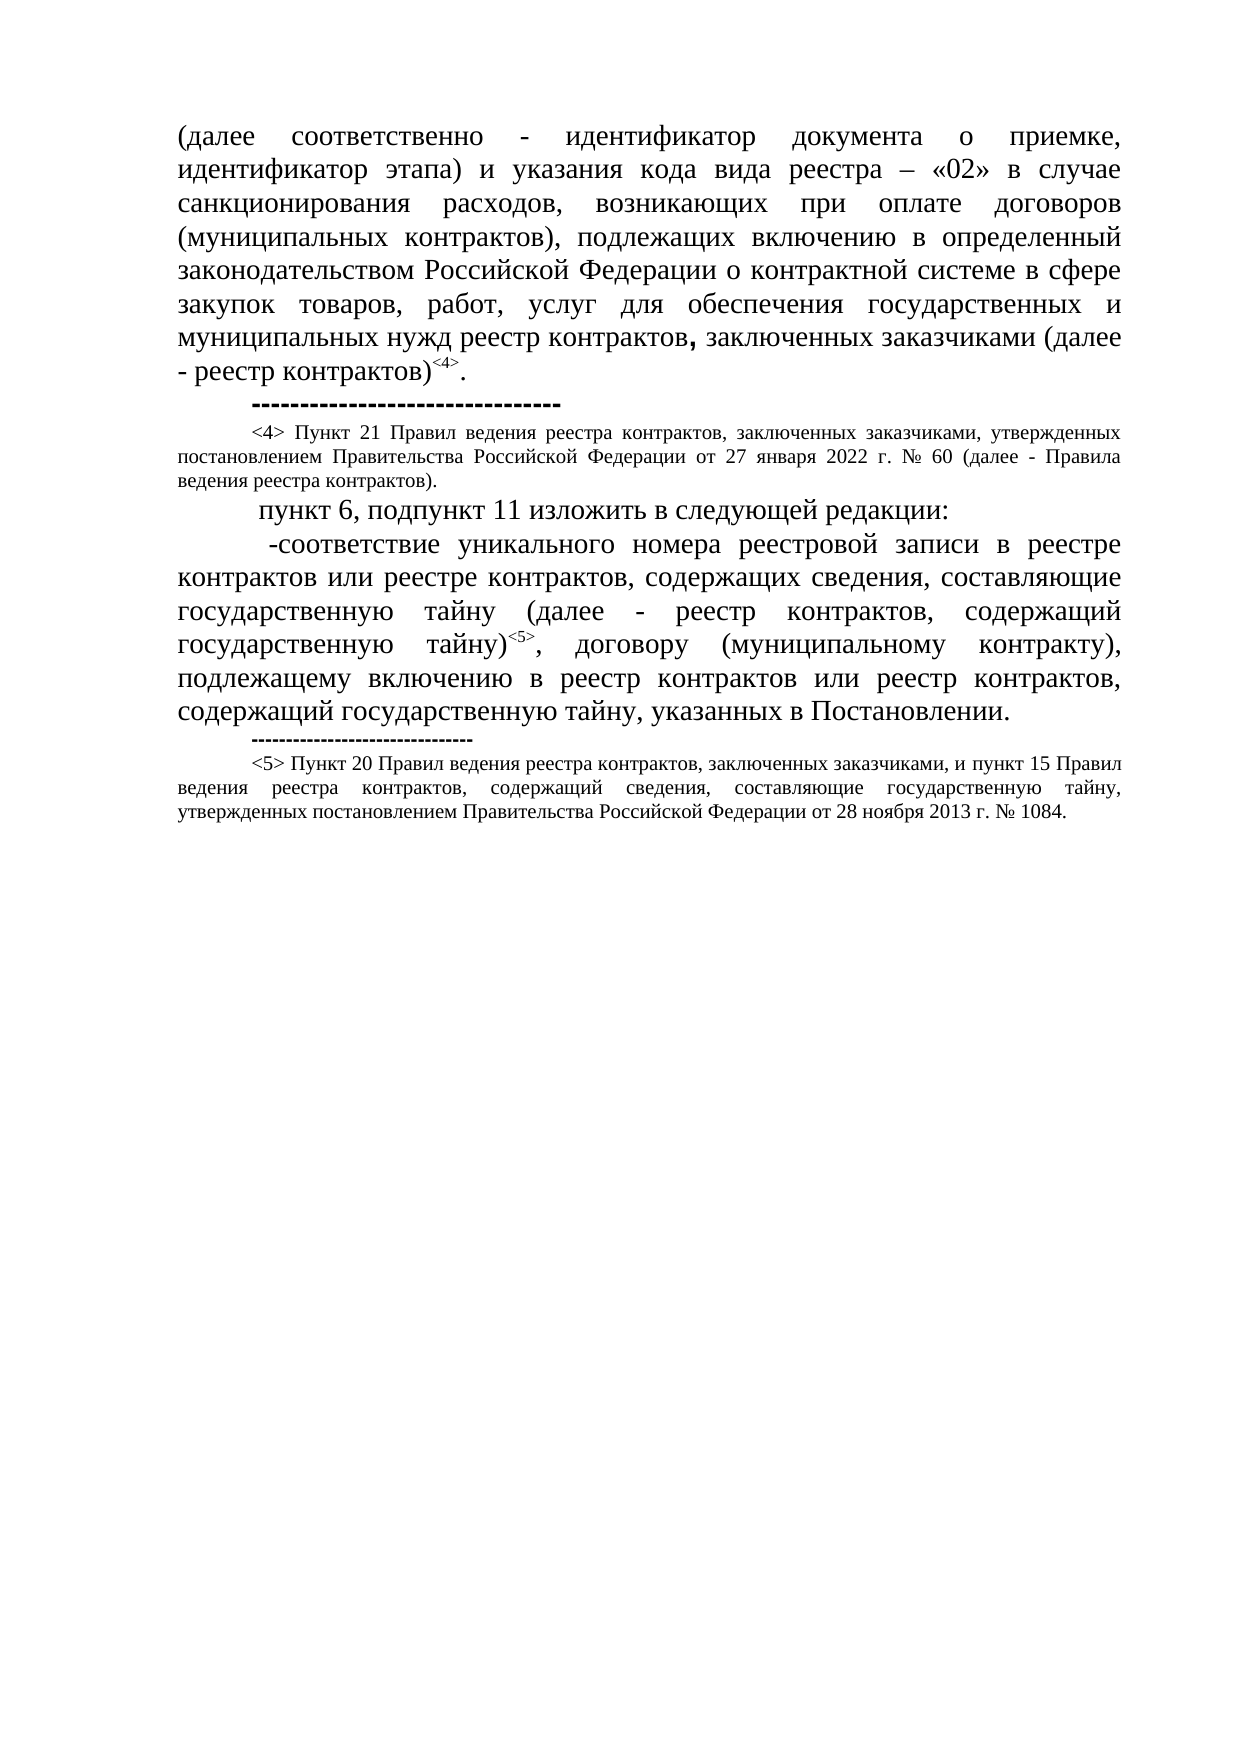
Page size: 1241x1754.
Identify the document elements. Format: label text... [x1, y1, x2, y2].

text -------------------------------- [177, 387, 1122, 420]
text <5> Пункт 20 Правил ведения реестра контрактов, заключенных заказчиками, и пункт 15 Правил ведения реестра контрактов, содержащий сведения, составляющие государственную тайну, утвержденных постановлением Правительства Российской Федерации от 28 ноября 2013 г. № 1084. [177, 751, 1122, 823]
text -соответствие уникального номера реестровой записи в реестре контрактов или реестре контрактов, содержащих сведения, составляющие государственную тайну (далее - реестр контрактов, содержащий государственную тайну)<5>, договору (муниципальному контракту), подлежащему включению в реестр контрактов или реестр контрактов, содержащий государственную тайну, указанных в Постановлении. [177, 526, 1122, 727]
text пункт 6, подпункт 11 изложить в следующей редакции: [177, 492, 1122, 526]
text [177, 118, 1122, 387]
text <4> Пункт 21 Правил ведения реестра контрактов, заключенных заказчиками, утвержденных постановлением Правительства Российской Федерации от 27 января 2022 г. № 60 (далее - Правила ведения реестра контрактов). [177, 420, 1122, 492]
text -------------------------------- [177, 727, 1122, 751]
